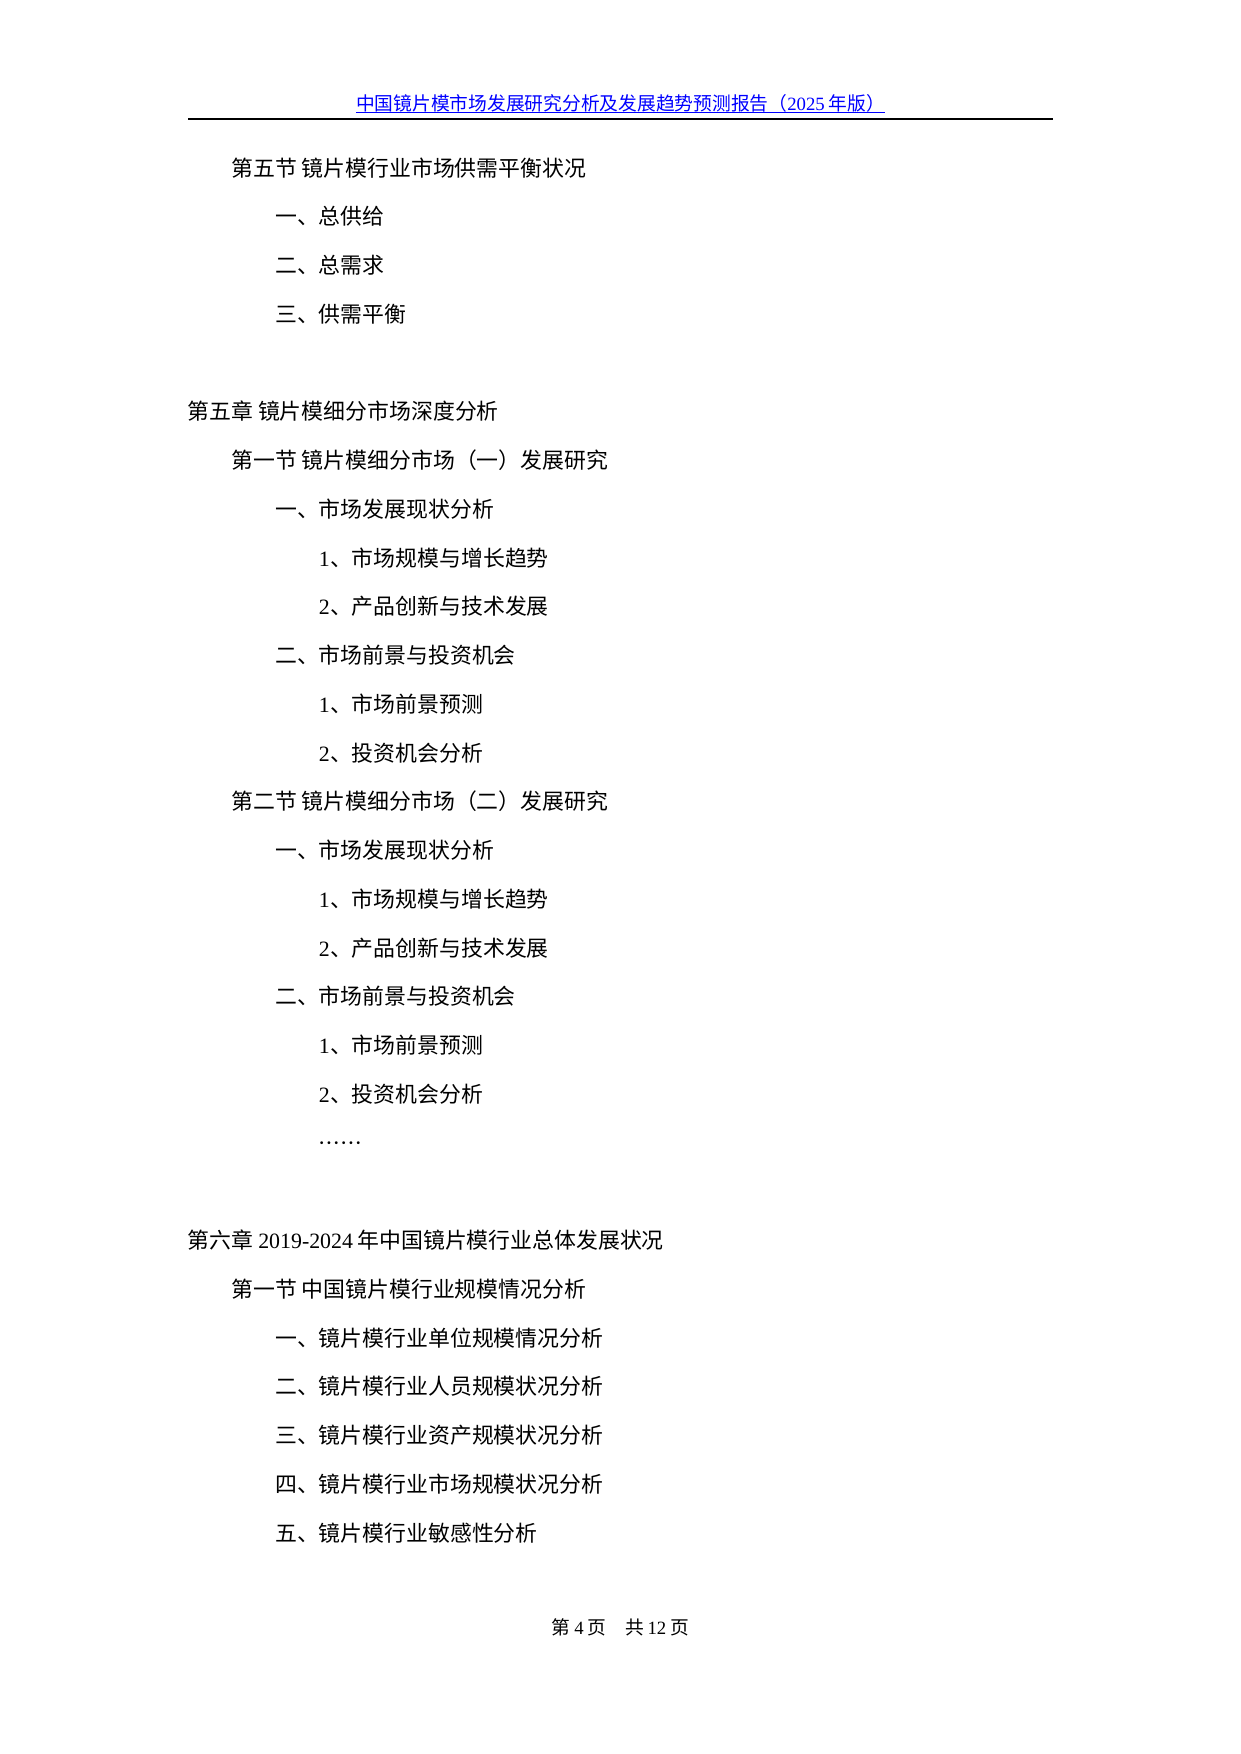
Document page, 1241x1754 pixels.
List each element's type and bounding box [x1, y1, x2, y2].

text [187, 150, 1053, 1548]
